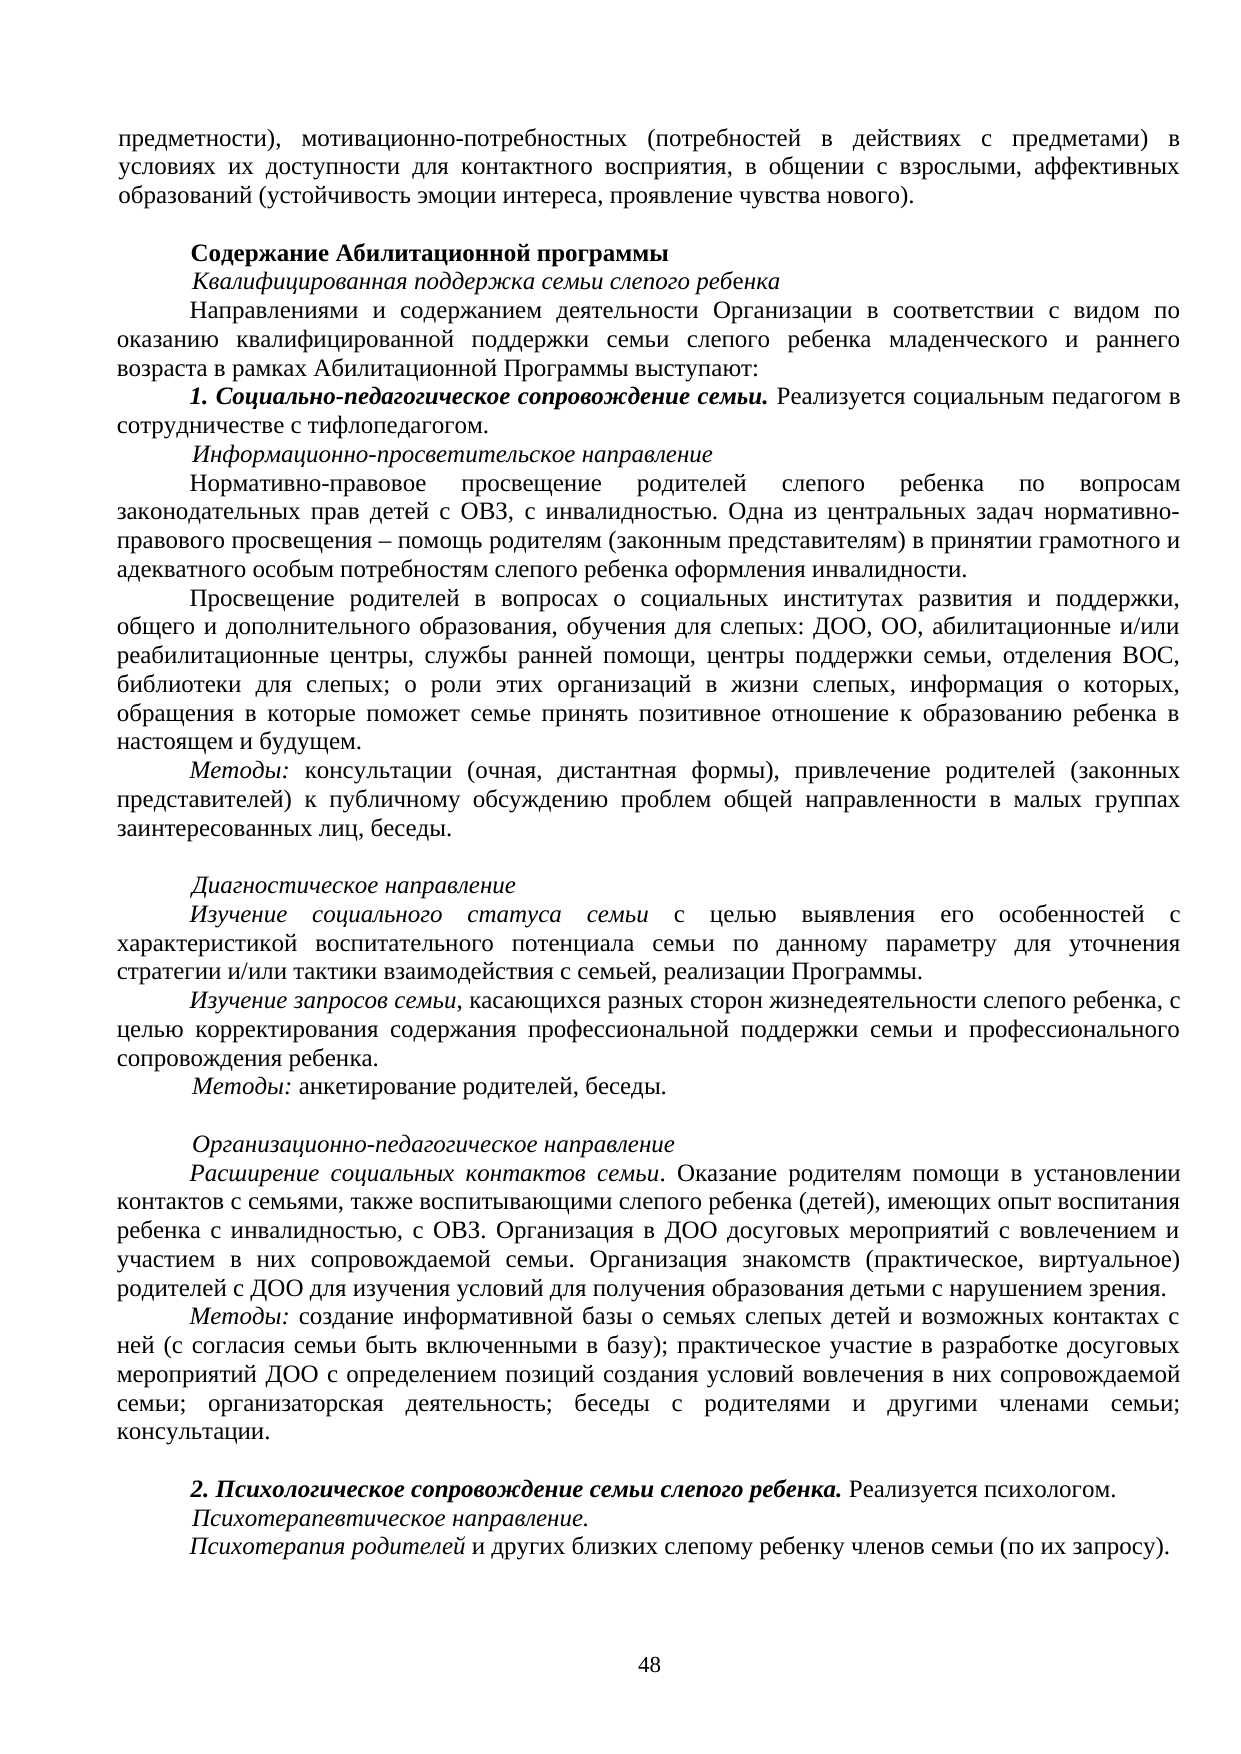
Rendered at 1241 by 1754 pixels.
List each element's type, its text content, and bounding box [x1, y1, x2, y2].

text Расширение социальных контактов семьи. Оказание родителям помощи в установлении контактов с семьями, также воспитывающими слепого ребенка (детей), имеющих опыт воспитания ребенка с инвалидностью, с ОВЗ. Организация в ДОО досуговых мероприятий с вовлечением и участием в них сопровождаемой семьи. Организация знакомств (практическое, виртуальное) родителей с ДОО для изучения условий для получения образования детьми с нарушением зрения. [117, 1158, 1181, 1301]
text Методы: анкетирование родителей, беседы. [192, 1071, 1181, 1100]
text Информационно-просветительское направление [192, 439, 1181, 468]
text Изучение социального статуса семьи с целью выявления его особенностей с характеристикой воспитательного потенциала семьи по данному параметру для уточнения стратегии и/или тактики взаимодействия с семьей, реализации Программы. [117, 899, 1181, 985]
text Диагностическое направление [192, 870, 1181, 899]
text Организационно-педагогическое направление [192, 1129, 1181, 1158]
text 2. Психологическое сопровождение семьи слепого ребенка. Реализуется психологом. [117, 1474, 1181, 1503]
text Методы: создание информативной базы о семьях слепых детей и возможных контактах с ней (с согласия семьи быть включенными в базу); практическое участие в разработке досуговых мероприятий ДОО с определением позиций создания условий вовлечения в них сопровождаемой семьи; организаторская деятельность; беседы с родителями и другими членами семьи; консультации. [117, 1301, 1181, 1445]
text Психотерапия родителей и других близких слепому ребенку членов семьи (по их запросу). [117, 1531, 1181, 1560]
text Содержание Абилитационной программы [190, 238, 1181, 266]
text 1. Социально-педагогическое сопровождение семьи. Реализуется социальным педагогом в сотрудничестве с тифлопедагогом. [117, 381, 1181, 439]
text Изучение запросов семьи, касающихся разных сторон жизнедеятельности слепого ребенка, с целью корректирования содержания профессиональной поддержки семьи и профессионального сопровождения ребенка. [117, 985, 1181, 1071]
text Просвещение родителей в вопросах о социальных институтах развития и поддержки, общего и дополнительного образования, обучения для слепых: ДОО, ОО, абилитационные и/или реабилитационные центры, службы ранней помощи, центры поддержки семьи, отделения ВОС, библиотеки для слепых; о роли этих организаций в жизни слепых, информация о которых, обращения в которые поможет семье принять позитивное отношение к образованию ребенка в настоящем и будущем. [117, 583, 1181, 755]
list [118, 123, 1181, 209]
text Нормативно-правовое просвещение родителей слепого ребенка по вопросам законодательных прав детей с ОВЗ, с инвалидностью. Одна из центральных задач нормативно-правового просвещения – помощь родителям (законным представителям) в принятии грамотного и адекватного особым потребностям слепого ребенка оформления инвалидности. [117, 468, 1181, 583]
text Методы: консультации (очная, дистантная формы), привлечение родителей (законных представителей) к публичному обсуждению проблем общей направленности в малых группах заинтересованных лиц, беседы. [117, 755, 1181, 841]
text Квалифицированная поддержка семьи слепого ребенка [192, 266, 1181, 295]
text Направлениями и содержанием деятельности Организации в соответствии с видом по оказанию квалифицированной поддержки семьи слепого ребенка младенческого и раннего возраста в рамках Абилитационной Программы выступают: [117, 295, 1181, 381]
text Психотерапевтическое направление. [192, 1503, 1181, 1531]
